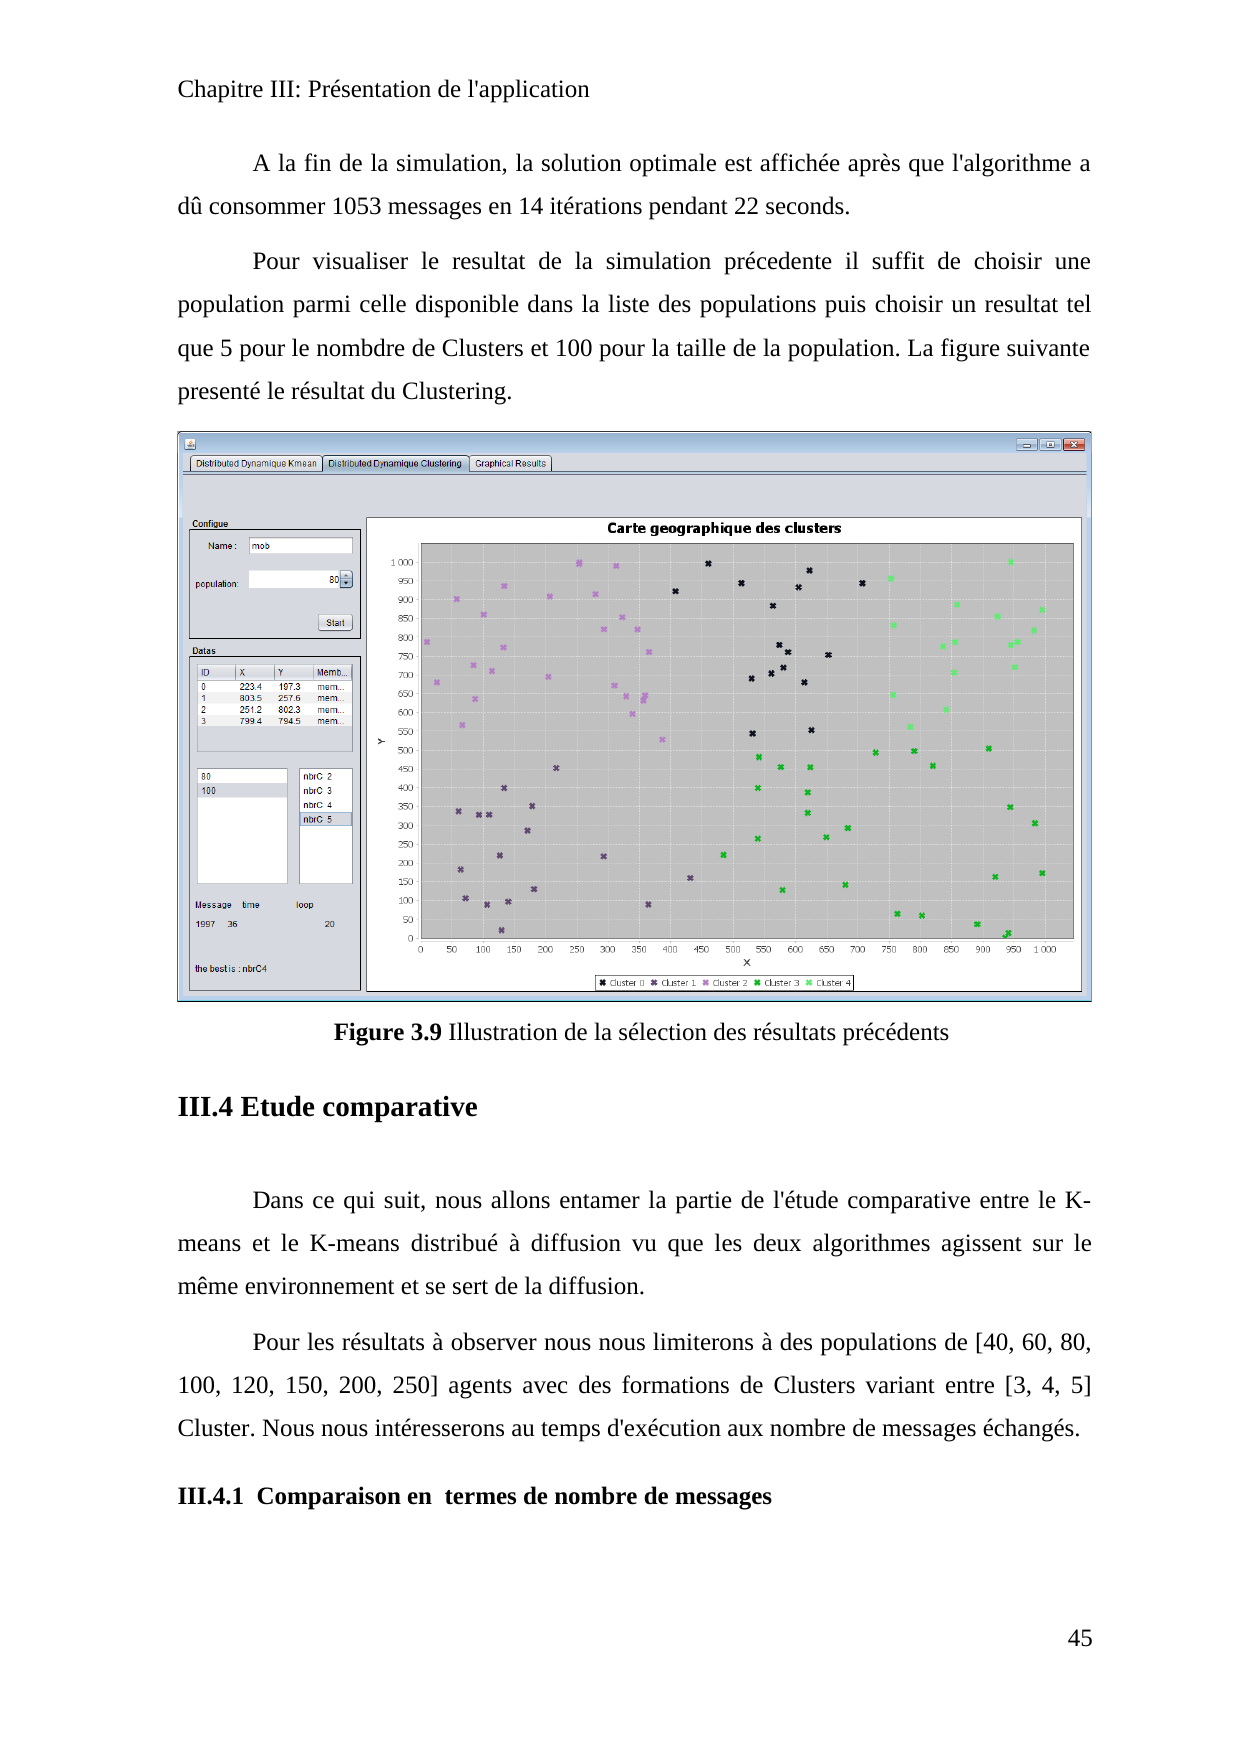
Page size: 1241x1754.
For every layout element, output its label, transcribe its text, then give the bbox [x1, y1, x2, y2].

picture [177, 431, 1092, 1003]
subtitle III.4 Etude comparative [177, 1089, 1092, 1122]
text Figure 3.9 Illustration de la sélection des résultats précédents [177, 1003, 1092, 1045]
subtitle III.4.1 Comparaison en termes de nombre de messages [177, 1481, 1092, 1510]
text Pour les résultats à observer nous nous limiterons à des populations de [40, 60, 80, 100, 120, 150, 200, 250] agents avec des formations de Clusters variant entre [3, 4, 5] Cluster. Nous nous intéresserons au temps d'exécution aux nombre de messages échangés. [177, 1327, 1092, 1442]
text Dans ce qui suit, nous allons entamer la partie de l'étude comparative entre le K-means et le K-means distribué à diffusion vu que les deux algorithmes agissent sur le même environnement et se sert de la diffusion. [177, 1185, 1092, 1300]
text A la fin de la simulation, la solution optimale est affichée après que l'algorithme a dû consommer 1053 messages en 14 itérations pendant 22 seconds. [177, 148, 1092, 219]
text Pour visualiser le resultat de la simulation précedente il suffit de choisir une population parmi celle disponible dans la liste des populations puis choisir un resultat tel que 5 pour le nombdre de Clusters et 100 pour la taille de la population. La figure suivante presenté le résultat du Clustering. [177, 246, 1092, 404]
